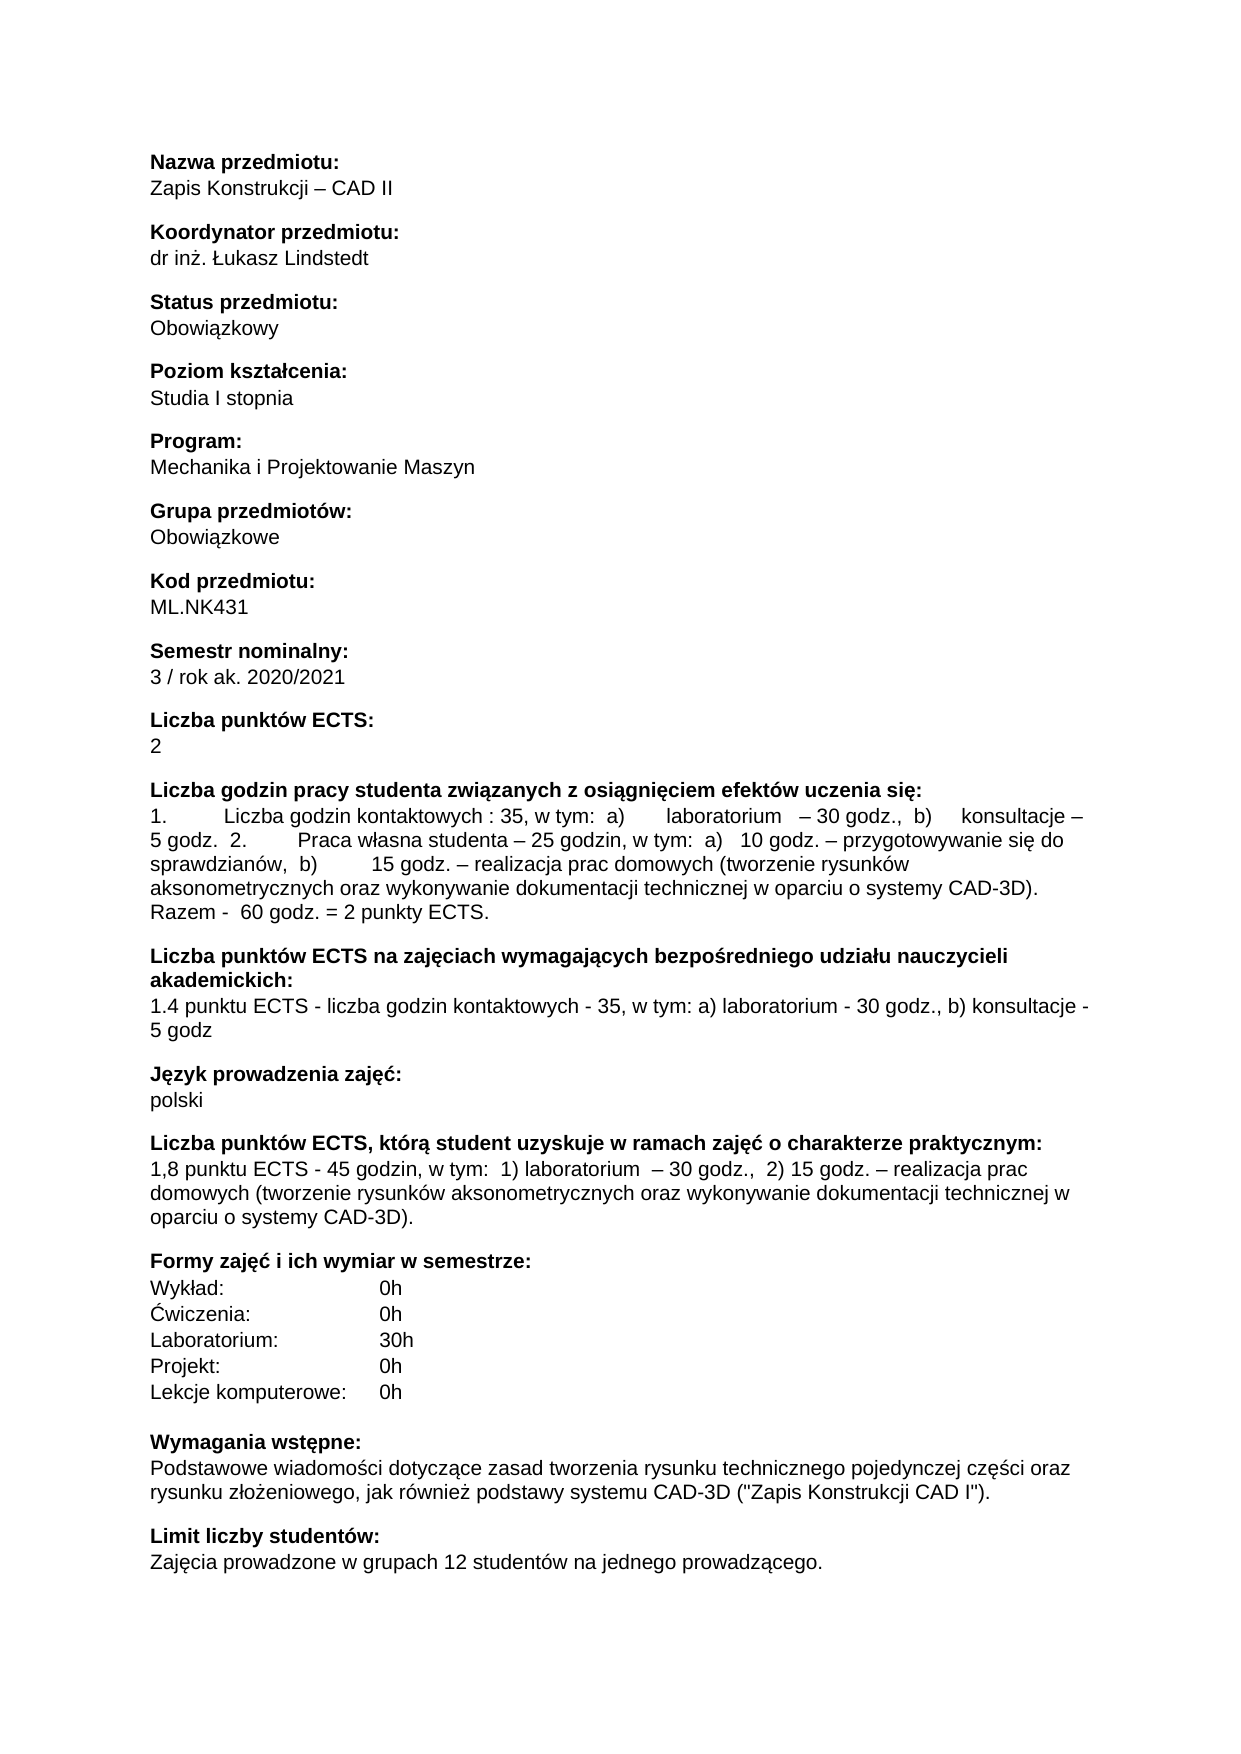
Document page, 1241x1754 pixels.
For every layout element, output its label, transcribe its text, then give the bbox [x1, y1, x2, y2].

text polski [150, 1087, 1090, 1111]
text dr inż. Łukasz Lindstedt [150, 246, 1090, 270]
text Liczba punktów ECTS na zajęciach wymagających bezpośredniego udziału nauczycieli akademickich: [150, 944, 1090, 992]
text Liczba godzin pracy studenta związanych z osiągnięciem efektów uczenia się: [150, 778, 1090, 802]
text Poziom kształcenia: [150, 359, 1090, 383]
table_cell Projekt: [140, 1354, 367, 1378]
table_cell 0h [369, 1352, 597, 1378]
text Status przedmiotu: [150, 289, 1090, 313]
text Język prowadzenia zajęć: [150, 1061, 1090, 1085]
table_cell 0h [369, 1378, 597, 1404]
table_cell Laboratorium: [140, 1328, 367, 1352]
table_header Wykład: [140, 1276, 367, 1300]
text Formy zajęć i ich wymiar w semestrze: [150, 1249, 1090, 1273]
text Limit liczby studentów: [150, 1523, 1090, 1547]
text Studia I stopnia [150, 385, 1090, 409]
table_cell 0h [369, 1300, 597, 1326]
table_cell Ćwiczenia: [140, 1302, 367, 1326]
text 1.4 punktu ECTS - liczba godzin kontaktowych - 35, w tym: a) laboratorium - 30 godz., b) konsultacje - 5 godz [150, 994, 1090, 1042]
text 2 [150, 734, 1090, 758]
table_cell 30h [369, 1326, 597, 1352]
text Liczba punktów ECTS: [150, 708, 1090, 732]
table_cell Lekcje komputerowe: [140, 1380, 367, 1404]
text Program: [150, 429, 1090, 453]
text Obowiązkowy [150, 316, 1090, 339]
text 1,8 punktu ECTS - 45 godzin, w tym: 1) laboratorium – 30 godz., 2) 15 godz. – realizacja prac domowych (tworzenie rysunków aksonometrycznych oraz wykonywanie dokumentacji technicznej w oparciu o systemy CAD-3D). [150, 1157, 1090, 1229]
text Zajęcia prowadzone w grupach 12 studentów na jednego prowadzącego. [150, 1549, 1090, 1573]
text Podstawowe wiadomości dotyczące zasad tworzenia rysunku technicznego pojedynczej części oraz rysunku złożeniowego, jak również podstawy systemu CAD-3D ("Zapis Konstrukcji CAD I"). [150, 1456, 1090, 1504]
table_header 0h [369, 1276, 597, 1300]
text Grupa przedmiotów: [150, 499, 1090, 523]
text 3 / rok ak. 2020/2021 [150, 664, 1090, 688]
text Semestr nominalny: [150, 638, 1090, 662]
text Obowiązkowe [150, 525, 1090, 549]
text Kod przedmiotu: [150, 569, 1090, 593]
text Liczba punktów ECTS, którą student uzyskuje w ramach zajęć o charakterze praktycznym: [150, 1131, 1090, 1155]
text Wymagania wstępne: [150, 1430, 1090, 1454]
text ML.NK431 [150, 595, 1090, 619]
text Koordynator przedmiotu: [150, 220, 1090, 244]
text 1. Liczba godzin kontaktowych : 35, w tym: a) laboratorium – 30 godz., b) konsultacje – 5 godz. 2. Praca własna studenta – 25 godzin, w tym: a) 10 godz. – przygotowywanie się do sprawdzianów, b) 15 godz. – realizacja prac domowych (tworzenie rysunków aksonometrycznych oraz wykonywanie dokumentacji technicznej w oparciu o systemy CAD-3D). Razem - 60 godz. = 2 punkty ECTS. [150, 804, 1090, 924]
text Zapis Konstrukcji – CAD II [150, 176, 1090, 200]
text Nazwa przedmiotu: [150, 150, 1090, 174]
text Mechanika i Projektowanie Maszyn [150, 455, 1090, 479]
